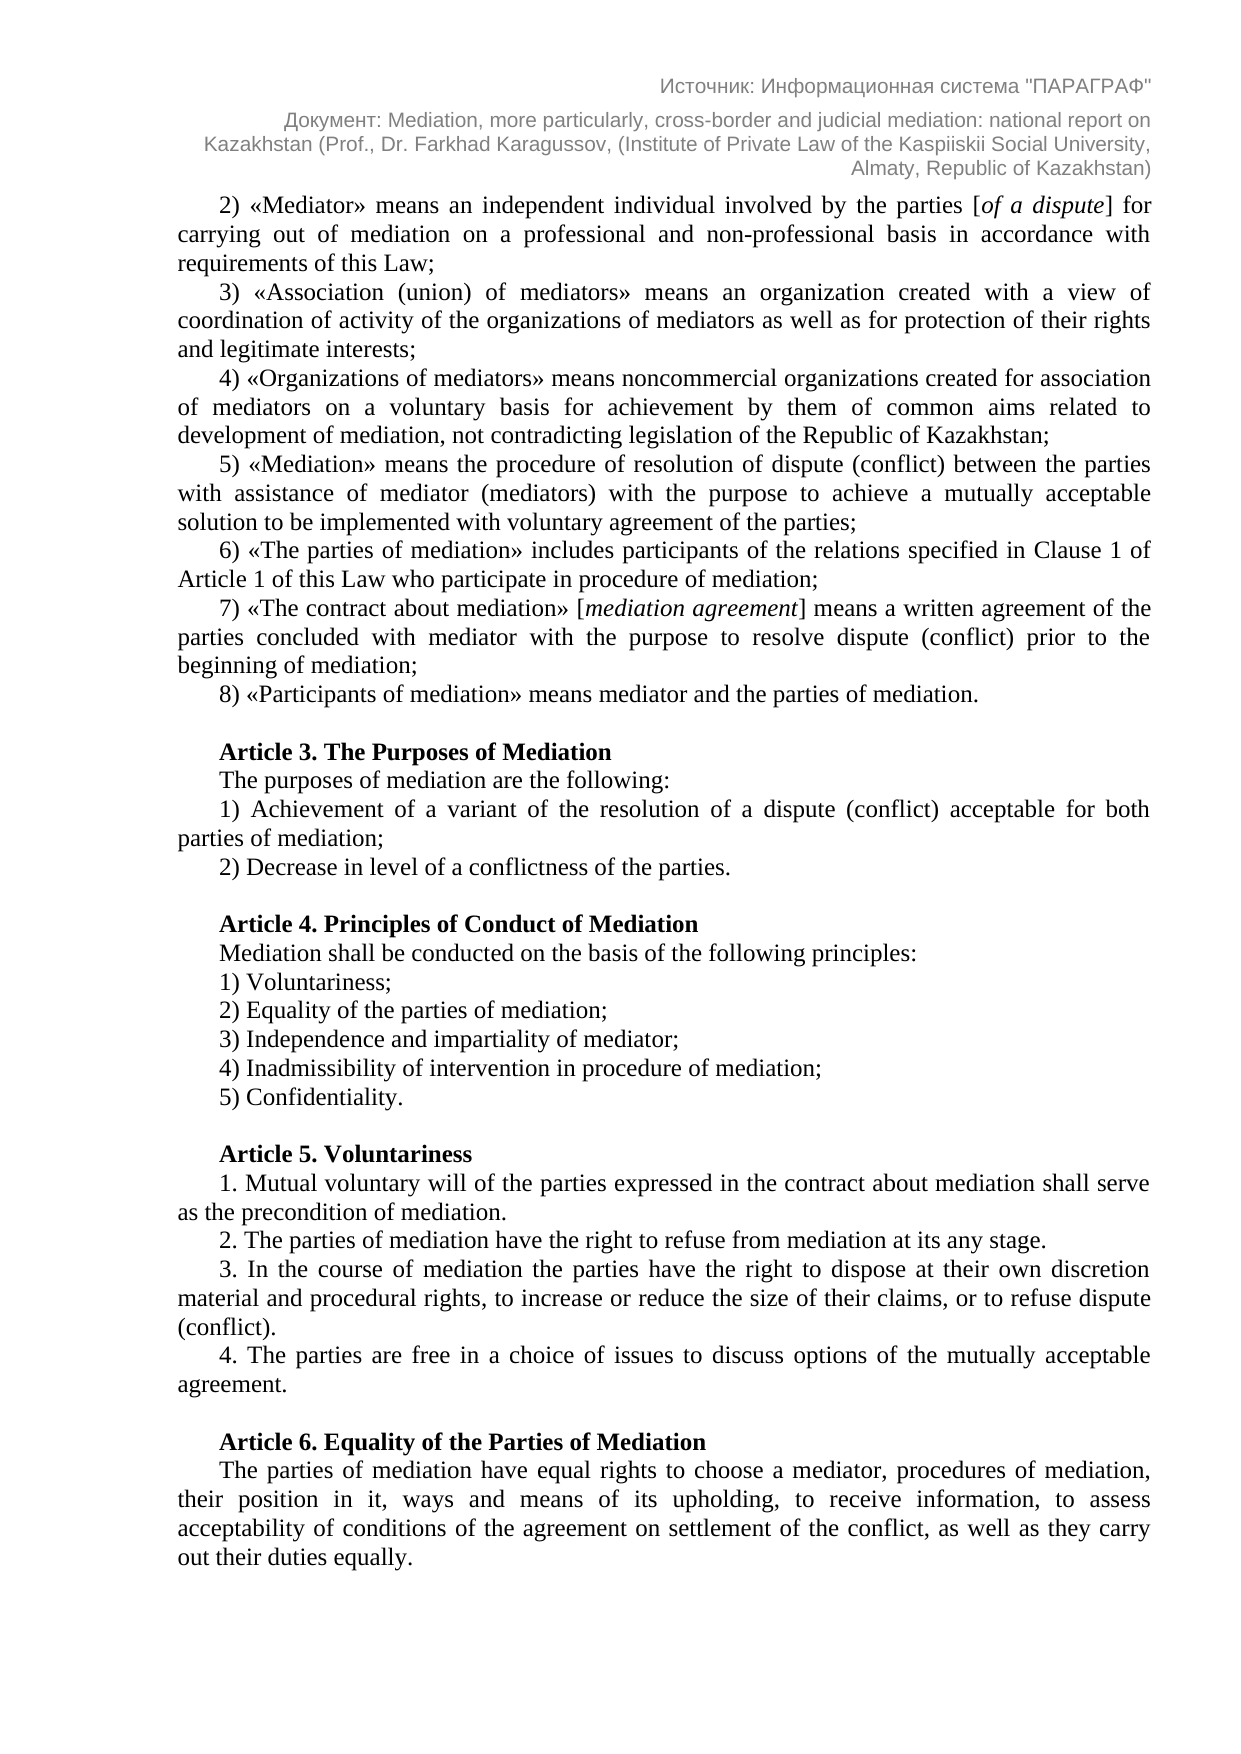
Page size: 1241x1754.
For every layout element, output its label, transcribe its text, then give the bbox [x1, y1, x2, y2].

text The parties of mediation have equal rights to choose a mediator, procedures of mediation, their position in it, ways and means of its upholding, to receive information, to assess acceptability of conditions of the agreement on settlement of the conflict, as well as they carry out their duties equally. [177, 1455, 1152, 1570]
text 4) Inadmissibility of intervention in procedure of mediation; [177, 1053, 1152, 1082]
text Mediation shall be conducted on the basis of the following principles: [177, 938, 1152, 967]
text Article 5. Voluntariness [177, 1139, 1152, 1168]
text Article 6. Equality of the Parties of Mediation [177, 1427, 1152, 1455]
text 7) «The contract about mediation» [mediation agreement] means a written agreement of the parties concluded with mediator with the purpose to resolve dispute (conflict) prior to the beginning of mediation; [177, 593, 1152, 679]
text 3. In the course of mediation the parties have the right to dispose at their own discretion material and procedural rights, to increase or reduce the size of their claims, or to refuse dispute (conflict). [177, 1254, 1152, 1340]
text 6) «The parties of mediation» includes participants of the relations specified in Clause 1 of Article 1 of this Law who participate in procedure of mediation; [177, 535, 1152, 593]
text 4. The parties are free in a choice of issues to discuss options of the mutually acceptable agreement. [177, 1340, 1152, 1398]
text 2) Equality of the parties of mediation; [177, 995, 1152, 1024]
text Article 4. Principles of Conduct of Mediation [177, 909, 1152, 938]
text 2) Decrease in level of a conflictness of the parties. [177, 852, 1152, 880]
text 8) «Participants of mediation» means mediator and the parties of mediation. [177, 679, 1152, 708]
text 1) Voluntariness; [177, 967, 1152, 995]
text 5) Confidentiality. [177, 1082, 1152, 1110]
text Article 3. The Purposes of Mediation [177, 737, 1152, 765]
text The purposes of mediation are the following: [177, 765, 1152, 794]
text 3) Independence and impartiality of mediator; [177, 1024, 1152, 1053]
text 1) Achievement of a variant of the resolution of a dispute (conflict) acceptable for both parties of mediation; [177, 794, 1152, 852]
text 4) «Organizations of mediators» means noncommercial organizations created for association of mediators on a voluntary basis for achievement by them of common aims related to development of mediation, not contradicting legislation of the Republic of Kazakhstan; [177, 363, 1152, 449]
text 1. Mutual voluntary will of the parties expressed in the contract about mediation shall serve as the precondition of mediation. [177, 1168, 1152, 1225]
text 2. The parties of mediation have the right to refuse from mediation at its any stage. [177, 1225, 1152, 1254]
text 3) «Association (union) of mediators» means an organization created with a view of coordination of activity of the organizations of mediators as well as for protection of their rights and legitimate interests; [177, 277, 1152, 363]
text 2) «Mediator» means an independent individual involved by the parties [of a dispute] for carrying out of mediation on a professional and non-professional basis in accordance with requirements of this Law; [177, 190, 1152, 277]
text 5) «Mediation» means the procedure of resolution of dispute (conflict) between the parties with assistance of mediator (mediators) with the purpose to achieve a mutually acceptable solution to be implemented with voluntary agreement of the parties; [177, 449, 1152, 535]
